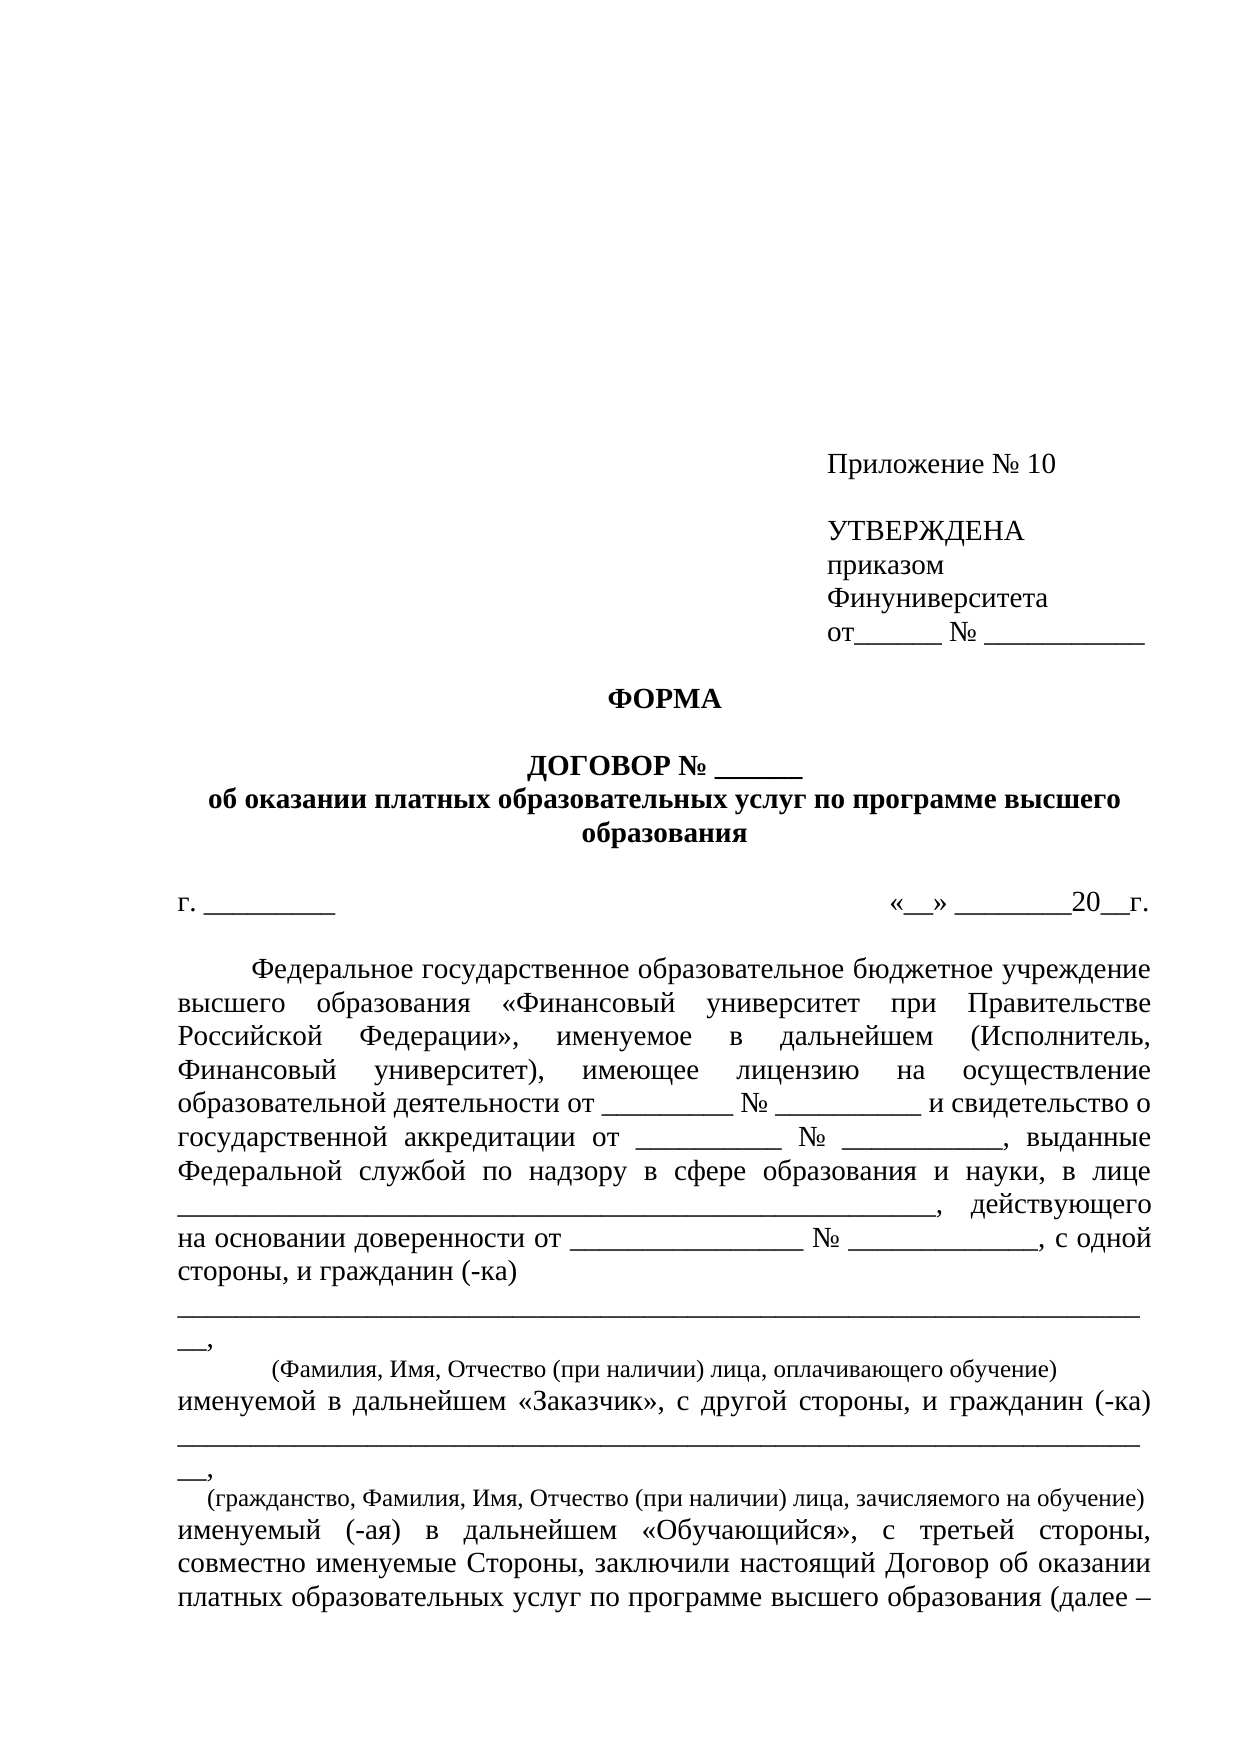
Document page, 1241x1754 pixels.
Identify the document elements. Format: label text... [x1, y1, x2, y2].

text ФОРМА [177, 681, 1152, 714]
text (Фамилия, Имя, Отчество (при наличии) лица, оплачивающего обучение) [177, 1354, 1152, 1383]
text ДОГОВОР № ______ [177, 748, 1152, 782]
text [177, 1512, 1152, 1613]
text приказом Финуниверситета [827, 547, 1152, 614]
text г. _________ «__» ________20__г. [177, 884, 1152, 918]
text об оказании платных образовательных услуг по программе высшего образования [177, 782, 1152, 849]
text именуемой в дальнейшем «Заказчик», с другой стороны, и гражданин (-ка) ____________________________________________________________________, [177, 1383, 1152, 1483]
text от______ № ___________ [827, 614, 1152, 647]
text (гражданство, Фамилия, Имя, Отчество (при наличии) лица, зачисляемого на обучение) [177, 1483, 1152, 1512]
text Федеральное государственное образовательное бюджетное учреждение высшего образования «Финансовый университет при Правительстве Российской Федерации», именуемое в дальнейшем (Исполнитель, Финансовый университет), имеющее лицензию на осуществление образовательной деятельности от _________ № __________ и свидетельство о государственной аккредитации от __________ № ___________, выданные Федеральной службой по надзору в сфере образования и науки, в лице ____________________________________________________, действующего на основании доверенности от ________________ № _____________, c одной стороны, и гражданин (-ка) ____________________________________________________________________, [177, 951, 1152, 1354]
text Приложение № 10 [827, 446, 1152, 480]
text УТВЕРЖДЕНА [827, 513, 1152, 547]
